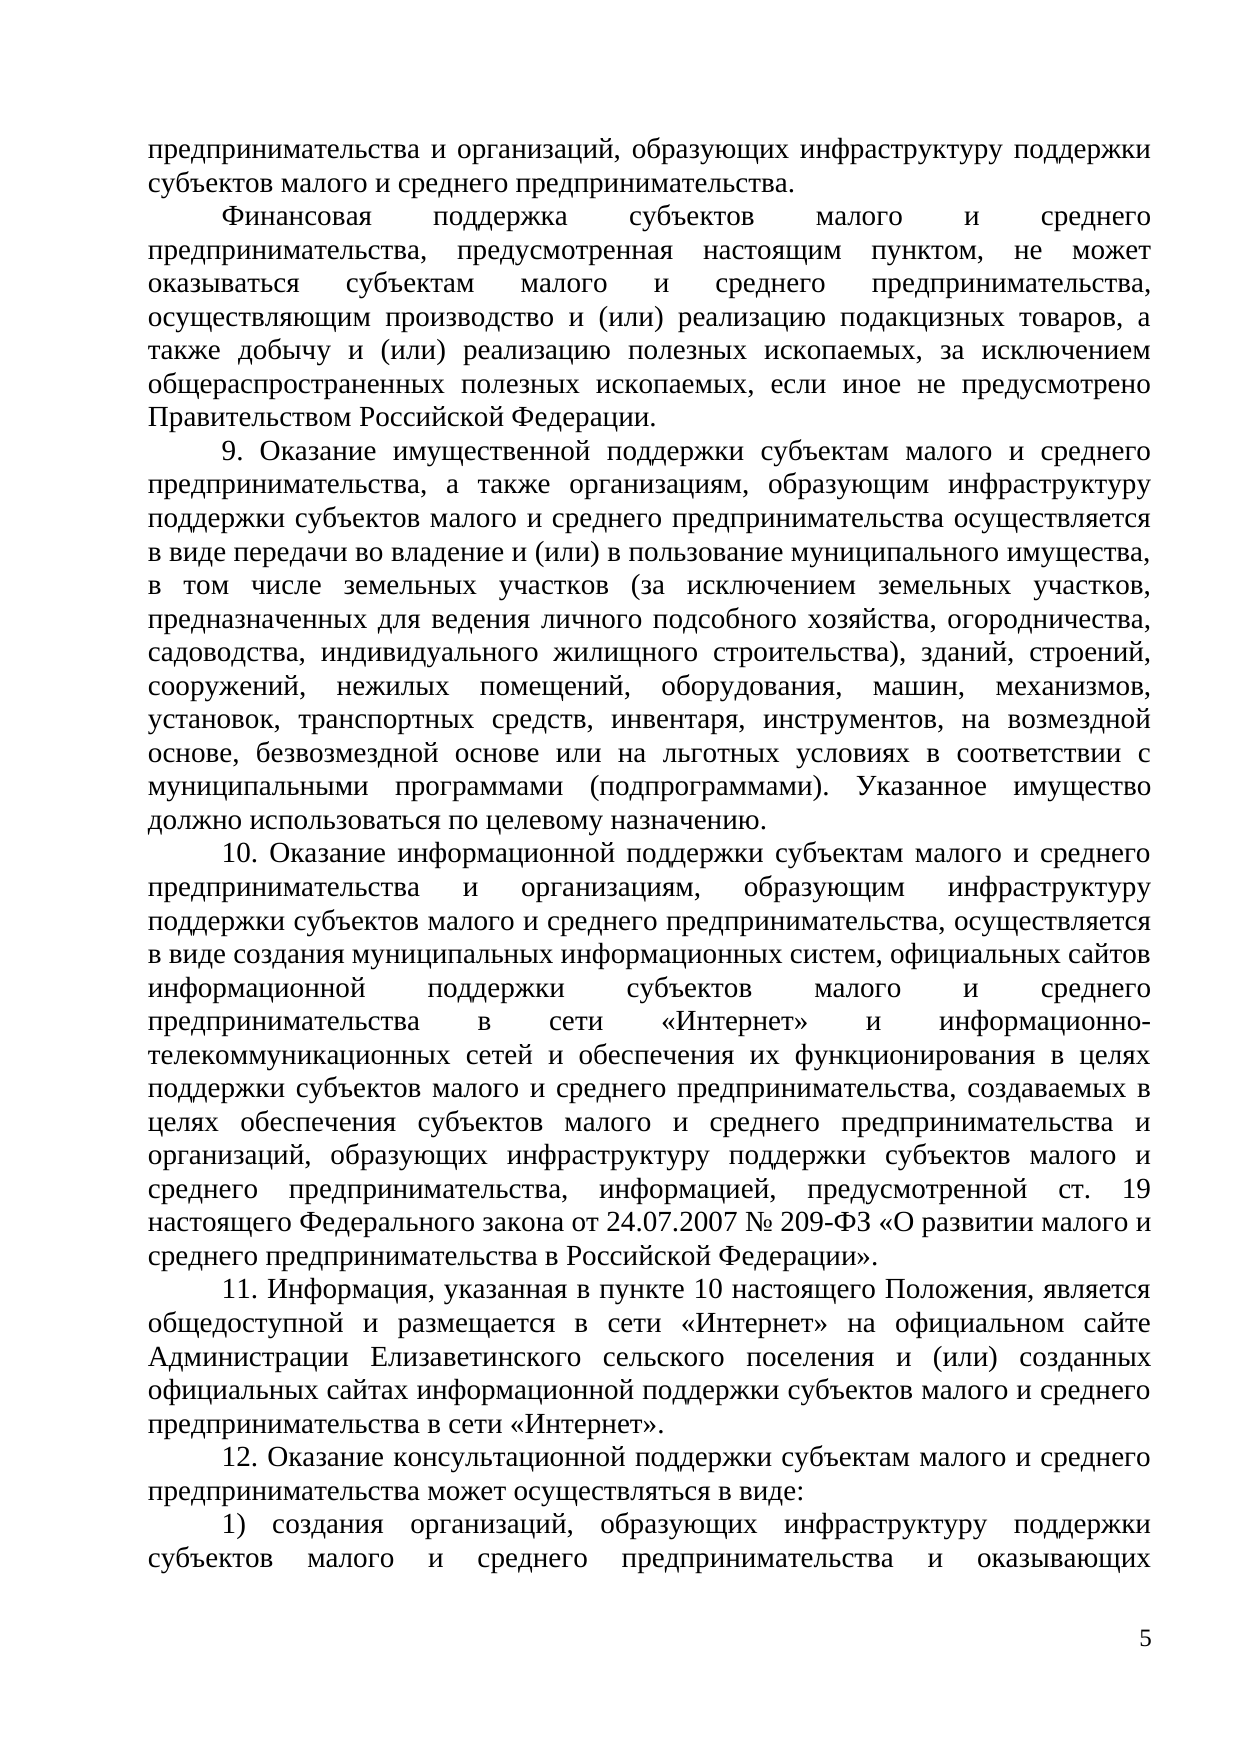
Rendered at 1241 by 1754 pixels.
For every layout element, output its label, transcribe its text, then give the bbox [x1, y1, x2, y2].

text 9. Оказание имущественной поддержки субъектам малого и среднего предпринимательства, а также организациям, образующим инфраструктуру поддержки субъектов малого и среднего предпринимательства осуществляется в виде передачи во владение и (или) в пользование муниципального имущества, в том числе земельных участков (за исключением земельных участков, предназначенных для ведения личного подсобного хозяйства, огородничества, садоводства, индивидуального жилищного строительства), зданий, строений, сооружений, нежилых помещений, оборудования, машин, механизмов, установок, транспортных средств, инвентаря, инструментов, на возмездной основе, безвозмездной основе или на льготных условиях в соответствии с муниципальными программами (подпрограммами). Указанное имущество должно использоваться по целевому назначению. [148, 433, 1152, 836]
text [148, 1506, 1152, 1573]
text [148, 131, 1152, 198]
text 10. Оказание информационной поддержки субъектам малого и среднего предпринимательства и организациям, образующим инфраструктуру поддержки субъектов малого и среднего предпринимательства, осуществляется в виде создания муниципальных информационных систем, официальных сайтов информационной поддержки субъектов малого и среднего предпринимательства в сети «Интернет» и информационно-телекоммуникационных сетей и обеспечения их функционирования в целях поддержки субъектов малого и среднего предпринимательства, создаваемых в целях обеспечения субъектов малого и среднего предпринимательства и организаций, образующих инфраструктуру поддержки субъектов малого и среднего предпринимательства, информацией, предусмотренной ст. 19 настоящего Федерального закона от 24.07.2007 № 209-ФЗ «О развитии малого и среднего предпринимательства в Российской Федерации». [148, 836, 1152, 1272]
text 11. Информация, указанная в пункте 10 настоящего Положения, является общедоступной и размещается в сети «Интернет» на официальном сайте Администрации Елизаветинского сельского поселения и (или) созданных официальных сайтах информационной поддержки субъектов малого и среднего предпринимательства в сети «Интернет». [148, 1272, 1152, 1439]
text Финансовая поддержка субъектов малого и среднего предпринимательства, предусмотренная настоящим пунктом, не может оказываться субъектам малого и среднего предпринимательства, осуществляющим производство и (или) реализацию подакцизных товаров, а также добычу и (или) реализацию полезных ископаемых, за исключением общераспространенных полезных ископаемых, если иное не предусмотрено Правительством Российской Федерации. [148, 198, 1152, 433]
text 12. Оказание консультационной поддержки субъектам малого и среднего предпринимательства может осуществляться в виде: [148, 1439, 1152, 1506]
